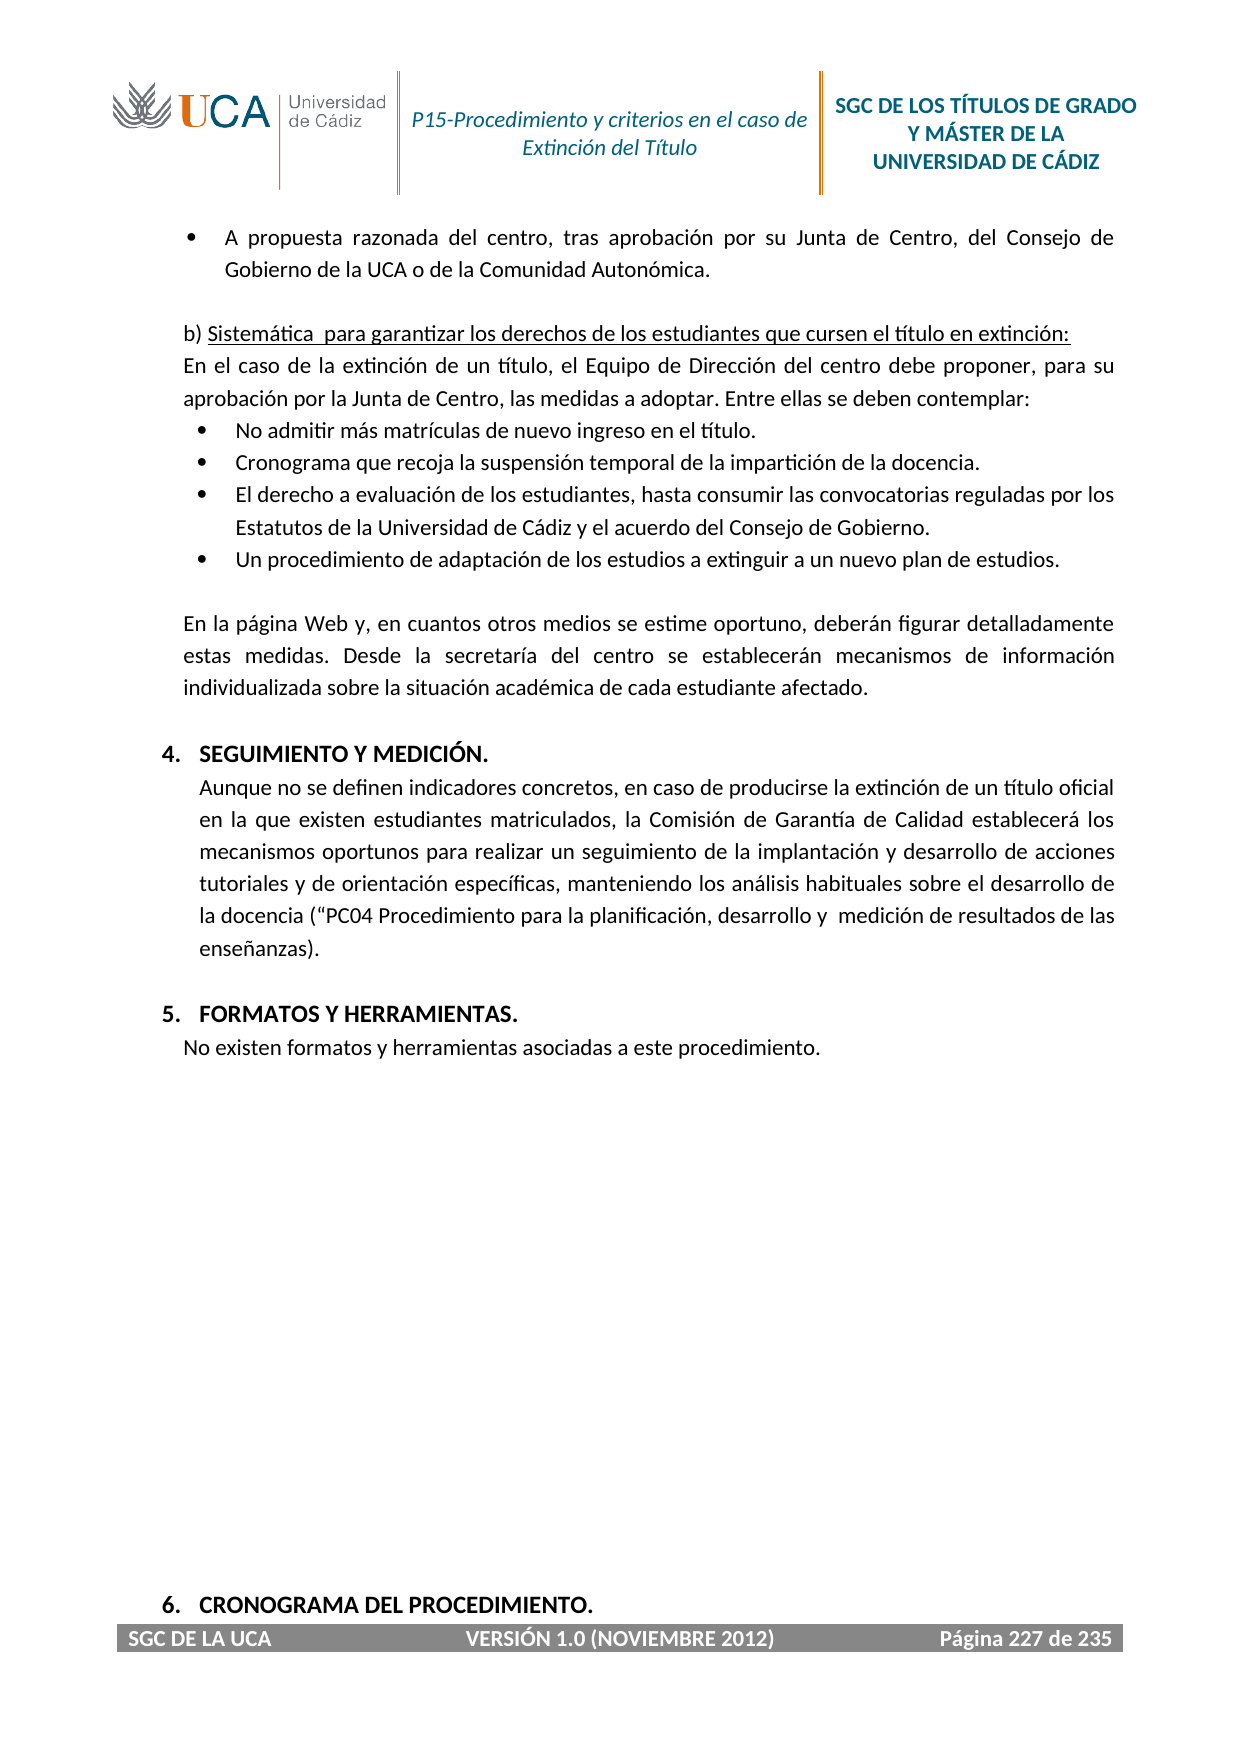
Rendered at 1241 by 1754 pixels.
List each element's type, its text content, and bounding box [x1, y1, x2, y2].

list FORMATOS Y HERRAMIENTAS. [162, 998, 1116, 1029]
list El derecho a evaluación de los estudiantes, hasta consumir las convocatorias reguladas por los Estatutos de de Cádiz y el acuerdo del Consejo de Gobierno. [198, 480, 1116, 541]
list CRONOGRAMA DEL PROCEDIMIENTO. [162, 1589, 1116, 1619]
text b) Sistemática para garantizar los derechos de los estudiantes que cursen el título en extinción: [183, 319, 1116, 347]
list No admitir más matrículas de nuevo ingreso en el título. [198, 416, 1116, 444]
list Un procedimiento de adaptación de los estudios a extinguir a un nuevo plan de estudios. [198, 545, 1116, 573]
list Aunque no se definen indicadores concretos, en caso de producirse la extinción de un título oficial en la que existen estudiantes matriculados, la Comisión de Garantía de Calidad establecerá los mecanismos oportunos para realizar un seguimiento de la implantación y desarrollo de acciones tutoriales y de orientación específicas, manteniendo los análisis habituales sobre el desarrollo de la docencia (“PC04 Procedimiento para la planificación, desarrollo y medición de resultados de las enseñanzas). [199, 773, 1116, 962]
list No existen formatos y herramientas asociadas a este procedimiento. [183, 1033, 1116, 1061]
text En el caso de la extinción de un título, el Equipo de Dirección del centro debe proponer, para su aprobación por de Centro, las medidas a adoptar. Entre ellas se deben contemplar: [183, 352, 1116, 412]
list SEGUIMIENTO Y MEDICIÓN. [162, 738, 1116, 768]
picture [110, 77, 391, 195]
text En la página Web y, en cuantos otros medios se estime oportuno, deberán figurar detalladamente estas medidas. Desde la secretaría del centro se establecerán mecanismos de información individualizada sobre la situación académica de cada estudiante afectado. [183, 609, 1116, 702]
list A propuesta razonada del centro, tras aprobación por su Junta de Centro, del Consejo de Gobierno de o de [187, 223, 1116, 283]
list Cronograma que recoja la suspensión temporal de la impartición de la docencia. [198, 448, 1116, 476]
